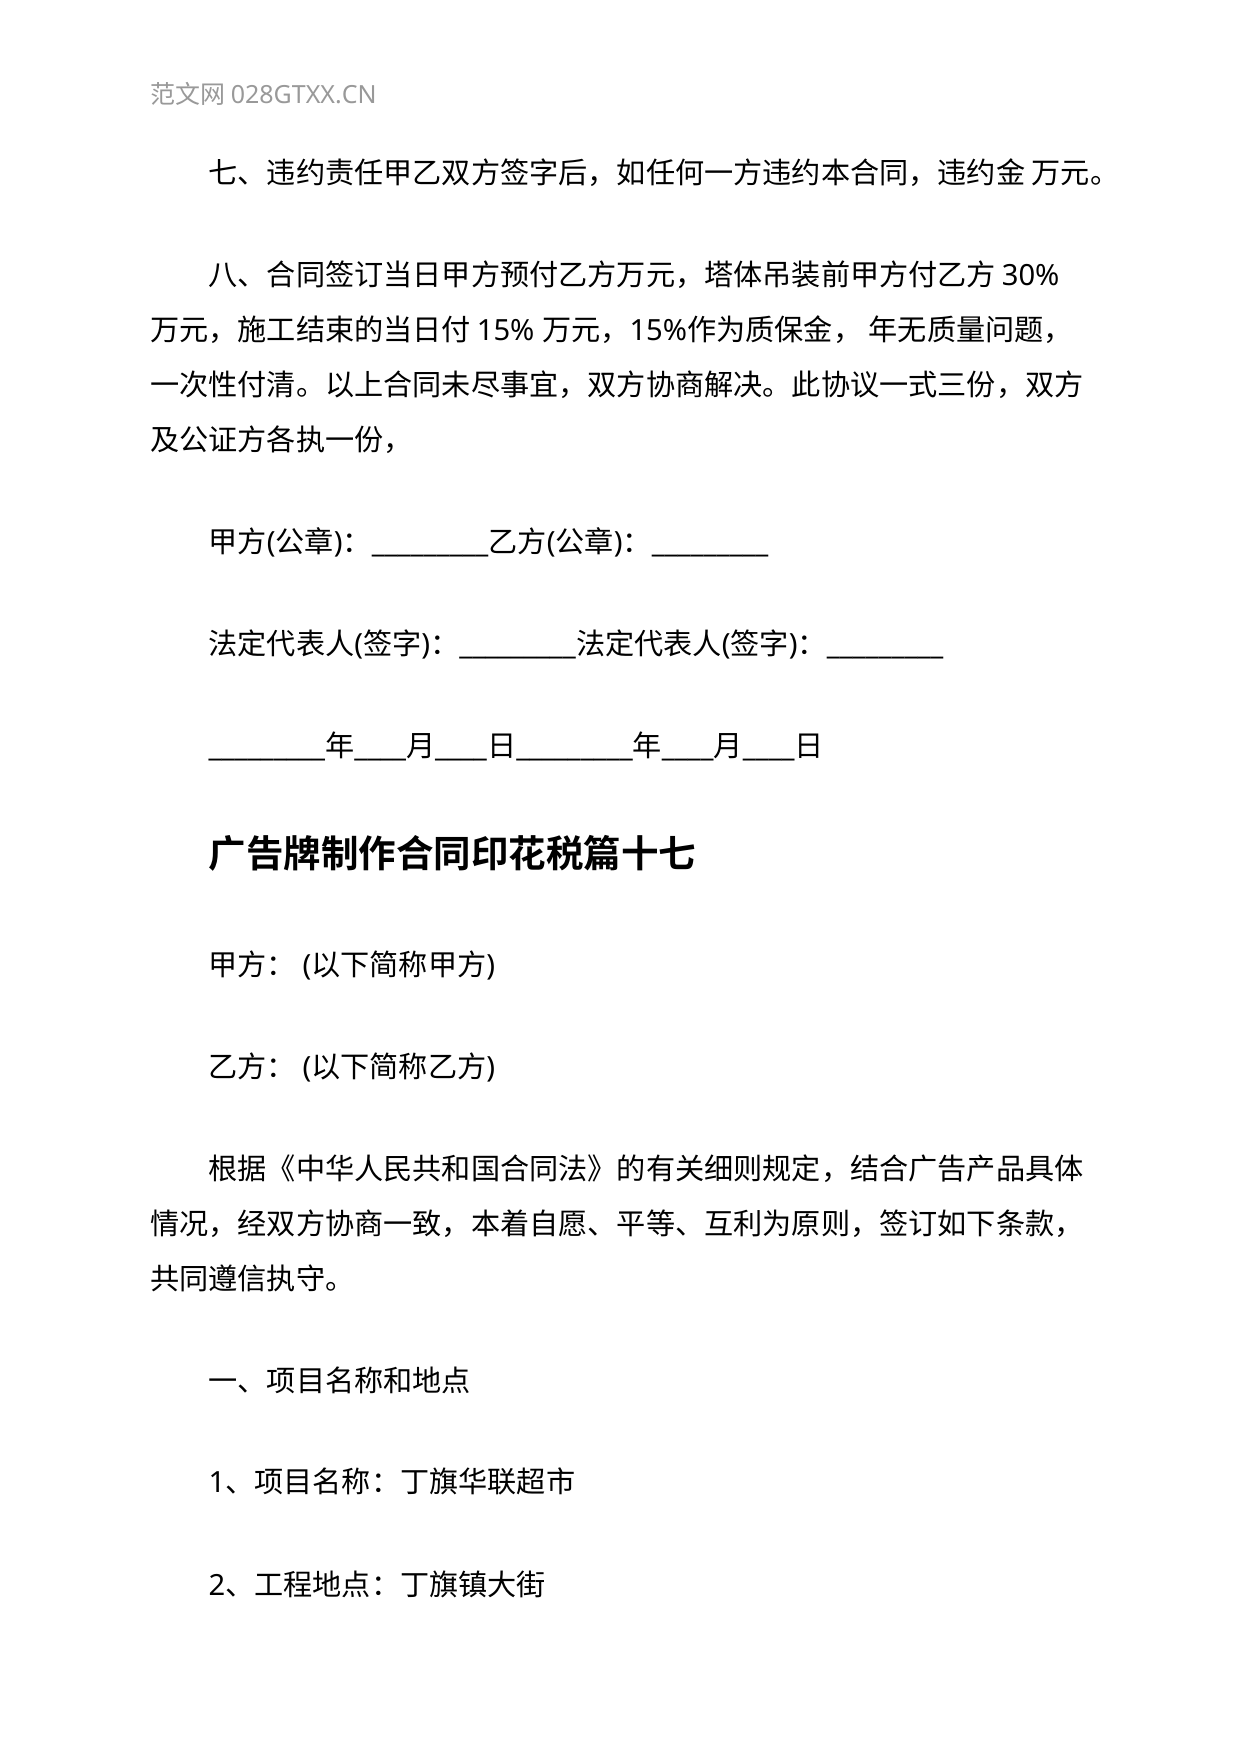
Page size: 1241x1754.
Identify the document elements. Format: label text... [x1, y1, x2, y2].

text 根据《中华人民共和国合同法》的有关细则规定，结合广告产品具体情况，经双方协商一致，本着自愿、平等、互利为原则，签订如下条款，共同遵信执守。 [150, 1146, 1090, 1298]
text 1、项目名称：丁旗华联超市 [150, 1459, 1090, 1501]
text 一、项目名称和地点 [150, 1357, 1090, 1399]
text 乙方： (以下简称乙方) [150, 1044, 1090, 1086]
text 甲方(公章)：_________乙方(公章)：_________ [150, 518, 1090, 561]
text 2、工程地点：丁旗镇大街 [150, 1561, 1090, 1603]
text _________年____月____日_________年____月____日 [150, 722, 1090, 765]
text 广告牌制作合同印花税篇十七 [150, 824, 1090, 879]
text 法定代表人(签字)：_________法定代表人(签字)：_________ [150, 620, 1090, 663]
text 甲方： (以下简称甲方) [150, 942, 1090, 984]
text 七、违约责任甲乙双方签字后，如任何一方违约本合同，违约金 万元。 [150, 150, 1090, 192]
text 八、合同签订当日甲方预付乙方万元，塔体吊装前甲方付乙方30% 万元，施工结束的当日付15% 万元，15%作为质保金， 年无质量问题，一次性付清。以上合同未尽事宜，双方协商解决。此协议一式三份，双方及公证方各执一份， [150, 252, 1090, 459]
